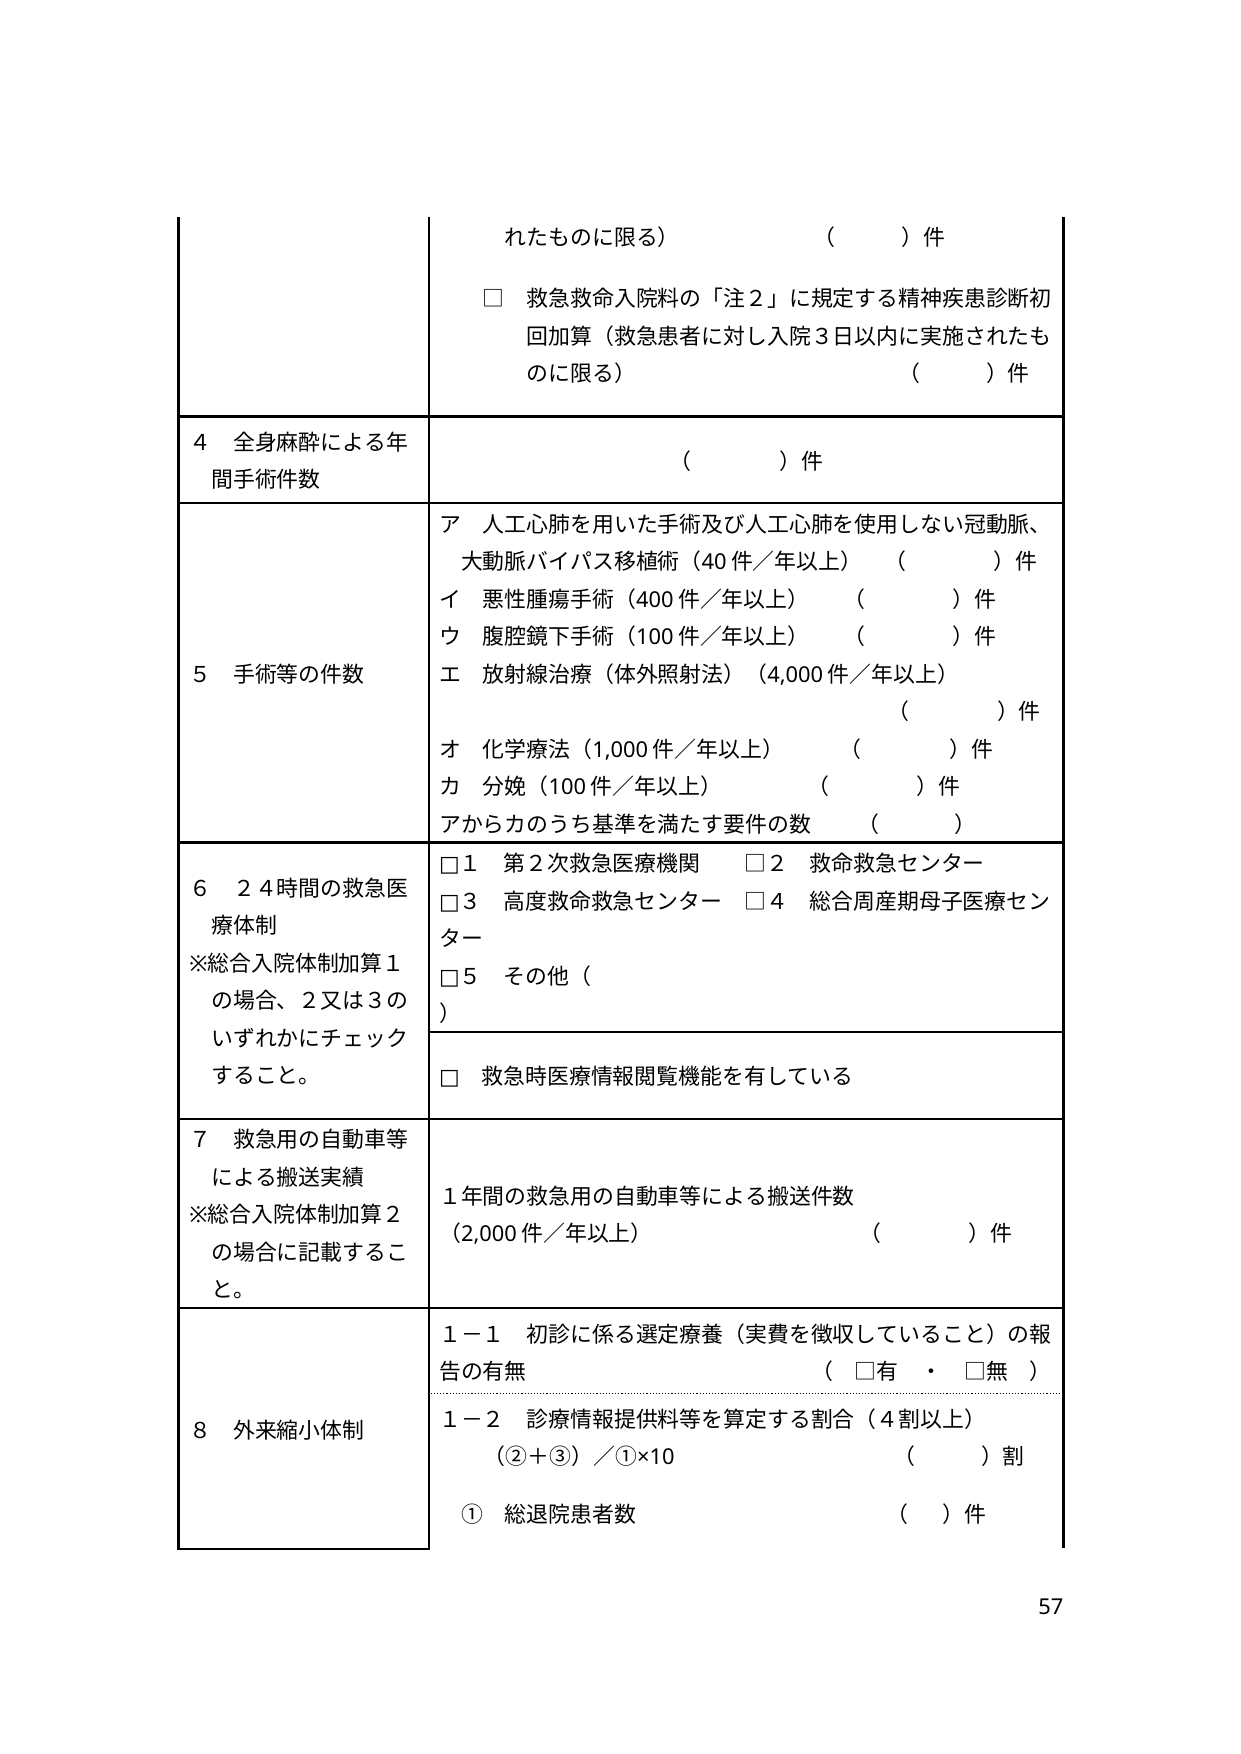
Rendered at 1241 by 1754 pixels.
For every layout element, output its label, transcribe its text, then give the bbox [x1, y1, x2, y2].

table_cell ４ 全身麻酔による年間手術件数 [180, 418, 428, 502]
table_cell □ 救急時医療情報閲覧機能を有している [430, 1033, 1062, 1117]
table_cell □ 救急救命入院料の「注２」に規定する精神疾患診断初回加算（救急患者に対し入院３日以内に実施されたものに限る） （ ）件 [430, 254, 1062, 415]
table_cell ア 人工心肺を用いた手術及び人工心肺を使用しない冠動脈、 大動脈バイパス移植術（40件／年以上） （ ）件 イ 悪性腫瘍手術（400件／年以上） （ ）件 ウ 腹腔鏡下手術（100件／年以上） （ ）件 エ 放射線治療（体外照射法）（4,000件／年以上） （ ）件 オ 化学療法（1,000件／年以上） （ ）件 カ 分娩（100件／年以上） （ ）件 アからカのうち基準を満たす要件の数 （ ） [430, 504, 1062, 841]
table_cell ７ 救急用の自動車等による搬送実績 ※総合入院体制加算２の場合に記載すること。 [180, 1120, 428, 1307]
table_cell ６ ２４時間の救急医療体制 ※総合入院体制加算１の場合、２又は３のいずれかにチェックすること。 [180, 844, 428, 1117]
table_cell １－１ 初診に係る選定療養（実費を徴収していること）の報告の有無 （ □有 ・ □無 ） [430, 1309, 1062, 1393]
table_cell １－２ 診療情報提供料等を算定する割合（４割以上） （②＋③）／①×10 （ ）割 [430, 1393, 1062, 1478]
table_cell □１ 第２次救急医療機関 □２ 救命救急センター □３ 高度救命救急センター □４ 総合周産期母子医療センター □５ その他（ ） [430, 844, 1062, 1031]
table_cell ８ 外来縮小体制 [180, 1309, 428, 1548]
table_cell （ ）件 [430, 418, 1062, 502]
table_cell ５ 手術等の件数 [180, 504, 428, 841]
table_cell １年間の救急用の自動車等による搬送件数 （2,000件／年以上） （ ）件 [430, 1120, 1062, 1307]
table_cell ① 総退院患者数 （ ）件 [430, 1478, 1062, 1548]
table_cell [430, 217, 1062, 254]
